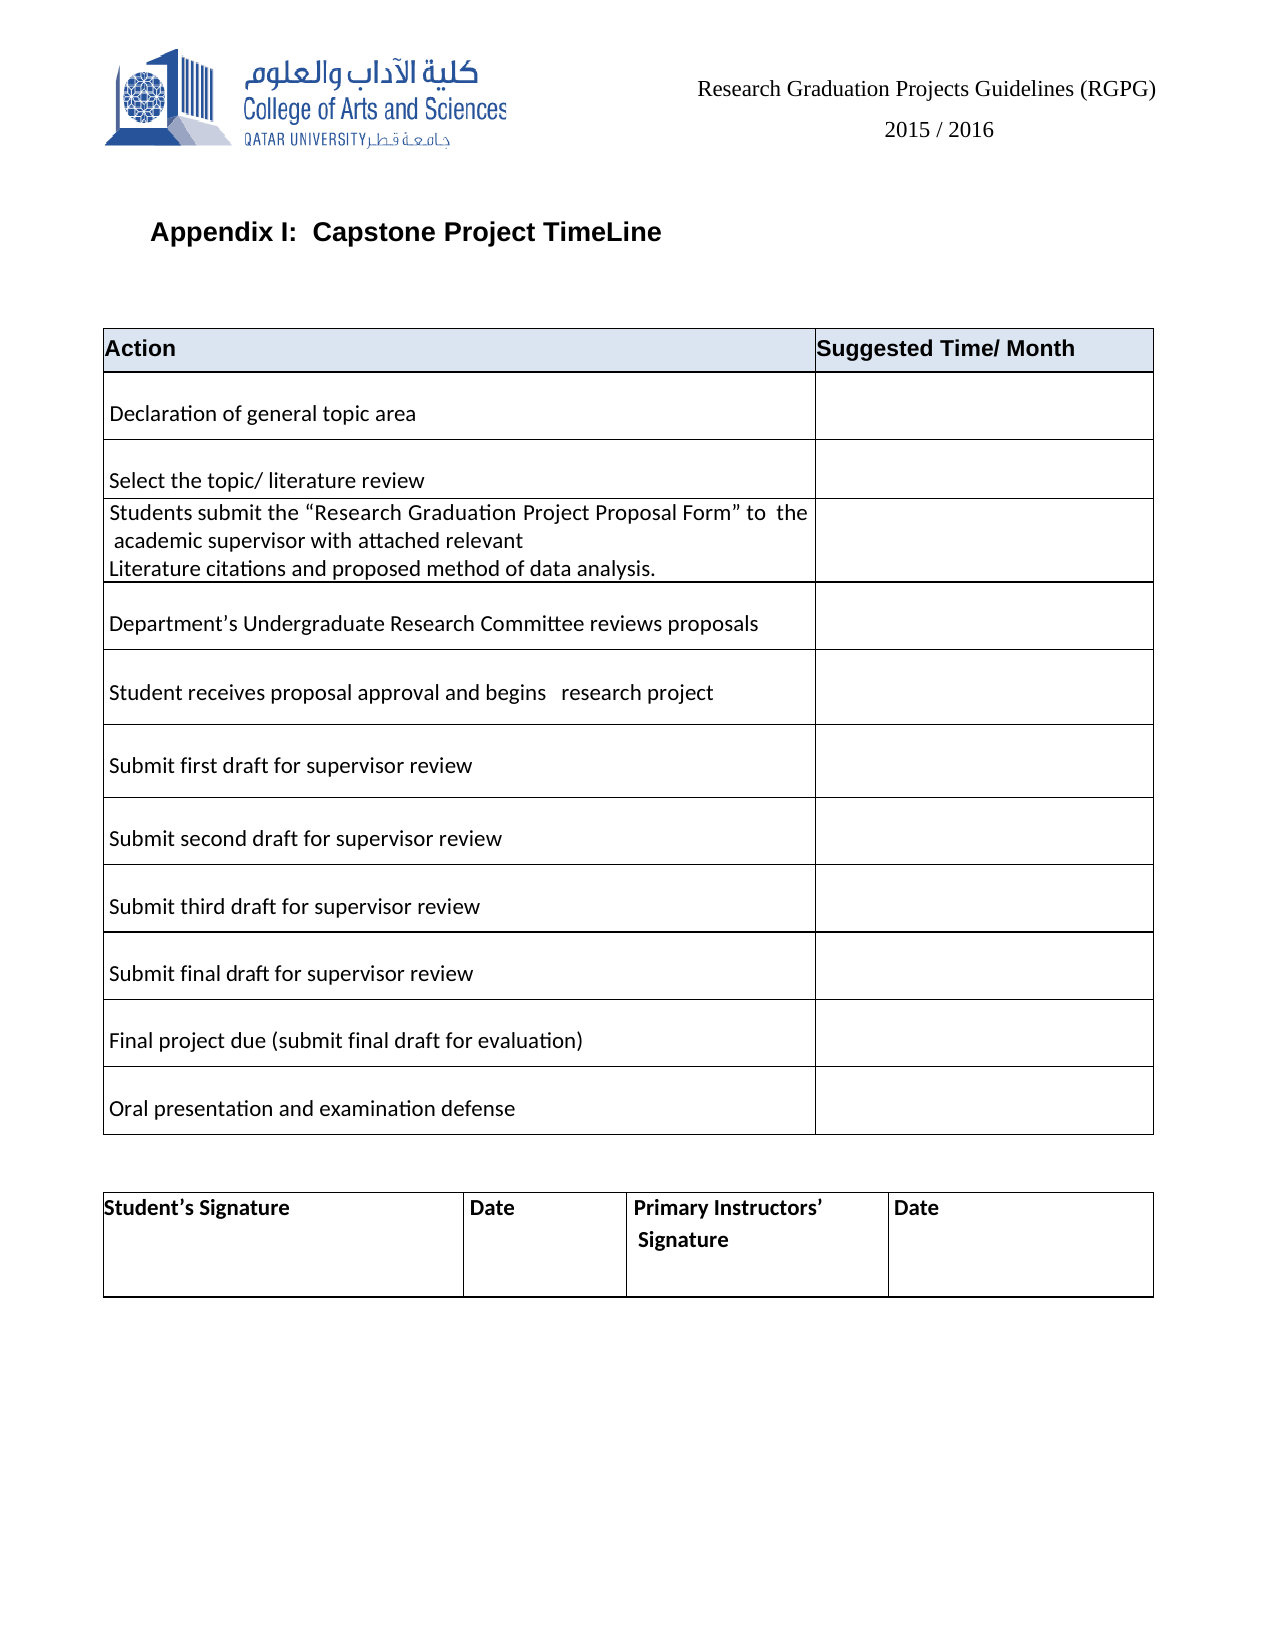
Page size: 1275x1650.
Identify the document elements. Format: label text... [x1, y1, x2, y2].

table_header Action [104, 329, 815, 371]
table_cell Final project due (submit final draft for evaluation) [104, 1000, 815, 1066]
table_header Suggested Time/ Month [816, 329, 1153, 371]
table_cell Student receives proposal approval and begins research project [104, 650, 815, 724]
subtitle Appendix I: Capstone Project TimeLine [150, 216, 703, 248]
table_cell Department’s Undergraduate Research Committee reviews proposals [104, 583, 815, 648]
table_cell [816, 650, 1153, 724]
table_cell [816, 440, 1153, 497]
table_cell [816, 865, 1153, 931]
table_header Student’s Signature [104, 1193, 463, 1296]
table_cell [816, 1067, 1153, 1134]
picture [104, 49, 507, 151]
table_cell [816, 499, 1153, 581]
table_cell Select the topic/ literature review [104, 440, 815, 497]
table_cell Submit third draft for supervisor review [104, 865, 815, 931]
table_cell [816, 583, 1153, 648]
table_cell Submit first draft for supervisor review [104, 725, 815, 797]
table_cell Students submit the “Research Graduation Project Proposal Form” to the academic supervisor with attached relevant Literature citations and proposed method of data analysis. [104, 499, 815, 581]
table_cell Submit final draft for supervisor review [104, 933, 815, 999]
table_header Date [889, 1193, 1153, 1296]
table_cell Declaration of general topic area [104, 373, 815, 439]
table_header Primary Instructors’ Signature [627, 1193, 888, 1296]
table_cell [816, 725, 1153, 797]
table_cell Oral presentation and examination defense [104, 1067, 815, 1134]
table_cell [816, 1000, 1153, 1066]
table_cell Submit second draft for supervisor review [104, 798, 815, 864]
table_cell [816, 798, 1153, 864]
table_header Date [464, 1193, 626, 1296]
table_cell [816, 373, 1153, 439]
table_cell [816, 933, 1153, 999]
